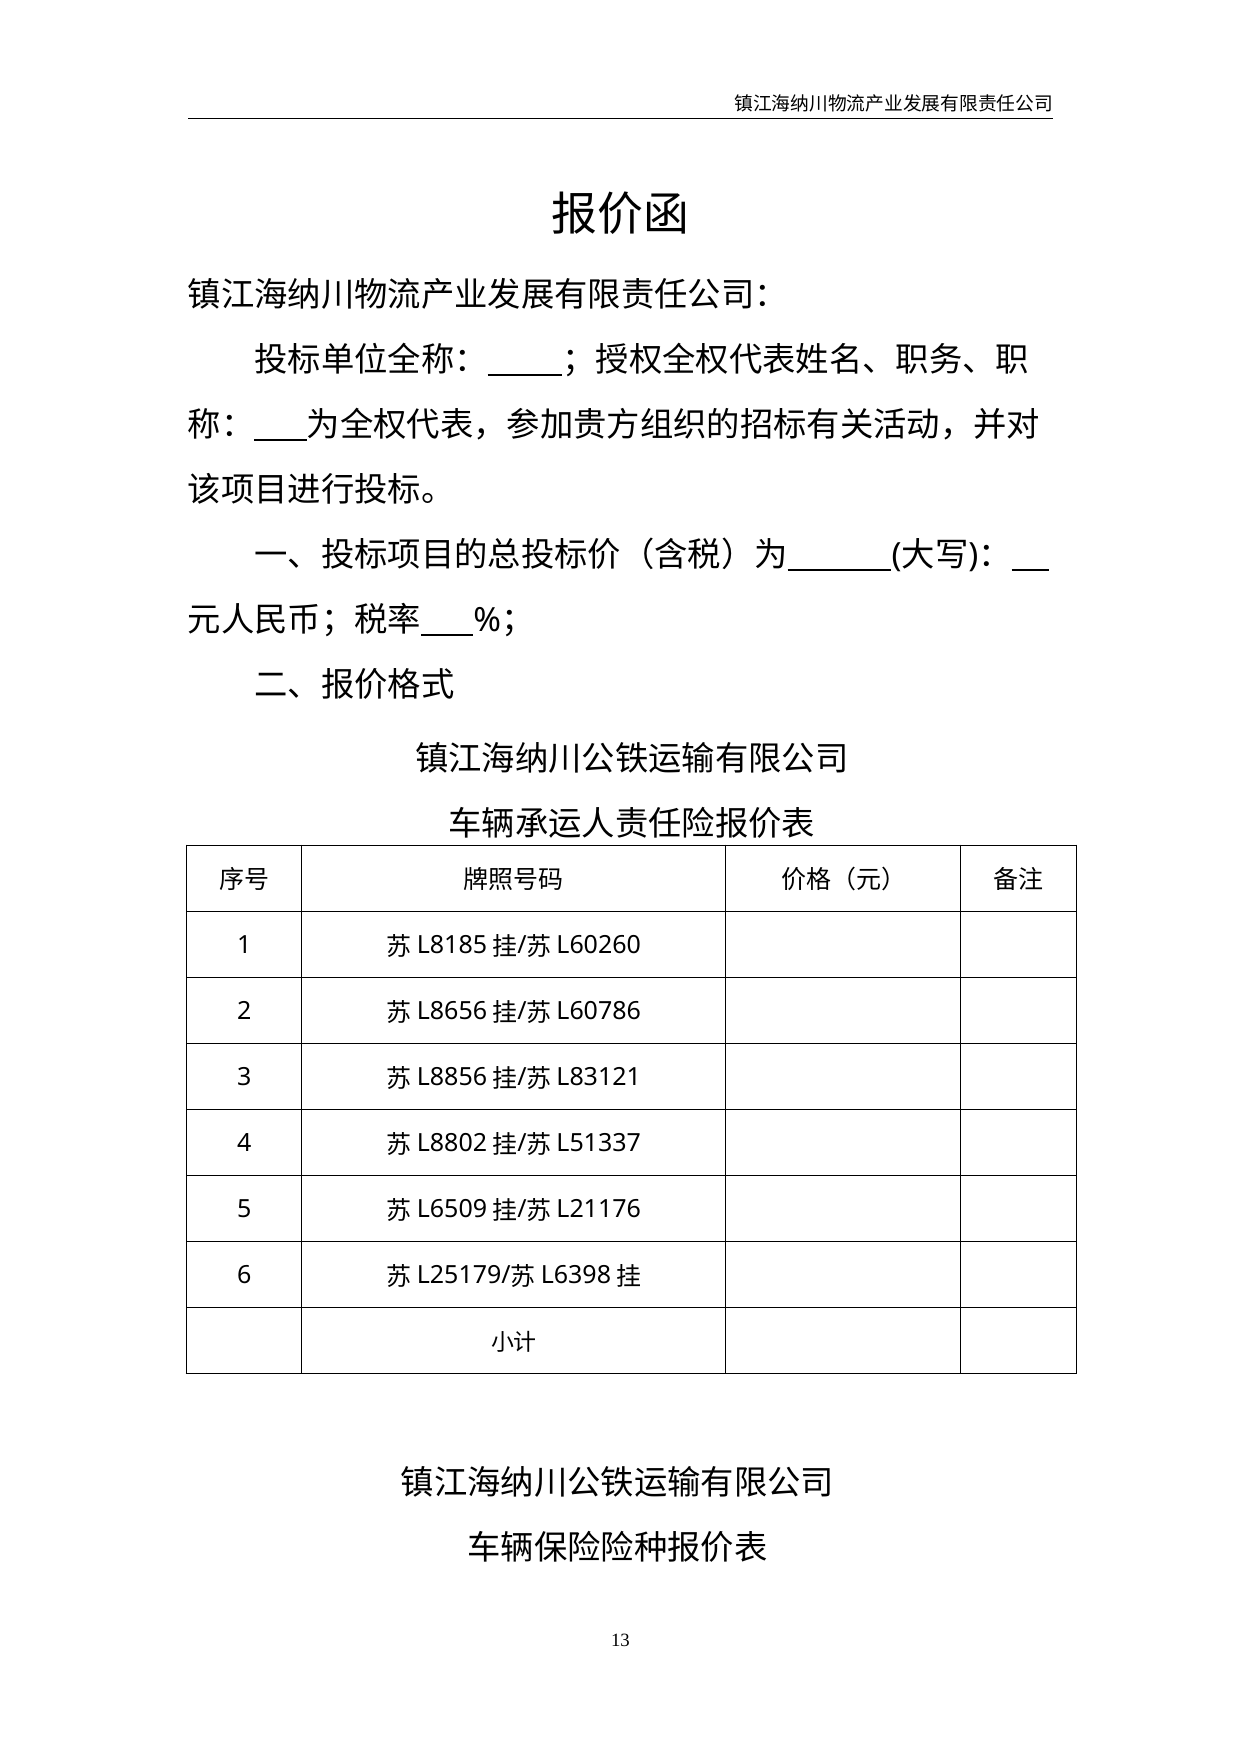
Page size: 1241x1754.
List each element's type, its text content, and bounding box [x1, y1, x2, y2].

table_cell 2 [187, 978, 301, 1043]
table_cell [961, 1176, 1076, 1241]
table_cell 备注 [961, 846, 1076, 911]
list 一、投标项目的总投标价（含税）为 (大写)： 元人民币；税率 %； [187, 519, 1053, 649]
table_cell [961, 1308, 1076, 1373]
table_cell 价格（元） [726, 846, 960, 911]
table_cell [961, 978, 1076, 1043]
table_cell [961, 1242, 1076, 1307]
table_cell 苏L8802挂/苏L51337 [302, 1110, 725, 1175]
table_cell [726, 1308, 960, 1373]
table_cell 苏L8656挂/苏L60786 [302, 978, 725, 1043]
table_cell [961, 912, 1076, 977]
table_cell 5 [187, 1176, 301, 1241]
subtitle 报价函 [187, 162, 1053, 259]
table_cell 4 [187, 1110, 301, 1175]
table_header 镇江海纳川公铁运输有限公司 车辆保险险种报价表 [186, 1439, 1048, 1569]
table_cell 序号 [187, 846, 301, 911]
table_cell [961, 1044, 1076, 1109]
table_cell 苏L8185挂/苏L60260 [302, 912, 725, 977]
text 二、报价格式 [187, 649, 1053, 714]
table_cell 1 [187, 912, 301, 977]
table_cell 6 [187, 1242, 301, 1307]
text 镇江海纳川物流产业发展有限责任公司： [187, 259, 1053, 324]
text 投标单位全称： ；授权全权代表姓名、职务、职称： 为全权代表，参加贵方组织的招标有关活动，并对该项目进行投标。 [187, 324, 1053, 519]
table_cell [726, 1110, 960, 1175]
table_cell [961, 1110, 1076, 1175]
table_cell 小计 [302, 1308, 725, 1373]
table_cell [726, 978, 960, 1043]
table_cell [726, 1044, 960, 1109]
table_cell [726, 912, 960, 977]
table_cell [726, 1242, 960, 1307]
table_cell 苏L25179/苏L6398挂 [302, 1242, 725, 1307]
table_cell [187, 1308, 301, 1373]
table_cell [726, 1176, 960, 1241]
table_cell 牌照号码 [302, 846, 725, 911]
table_header 镇江海纳川公铁运输有限公司 车辆承运人责任险报价表 [186, 715, 1076, 844]
table_cell 苏L8856挂/苏L83121 [302, 1044, 725, 1109]
table_cell 苏L6509挂/苏L21176 [302, 1176, 725, 1241]
table_cell 3 [187, 1044, 301, 1109]
